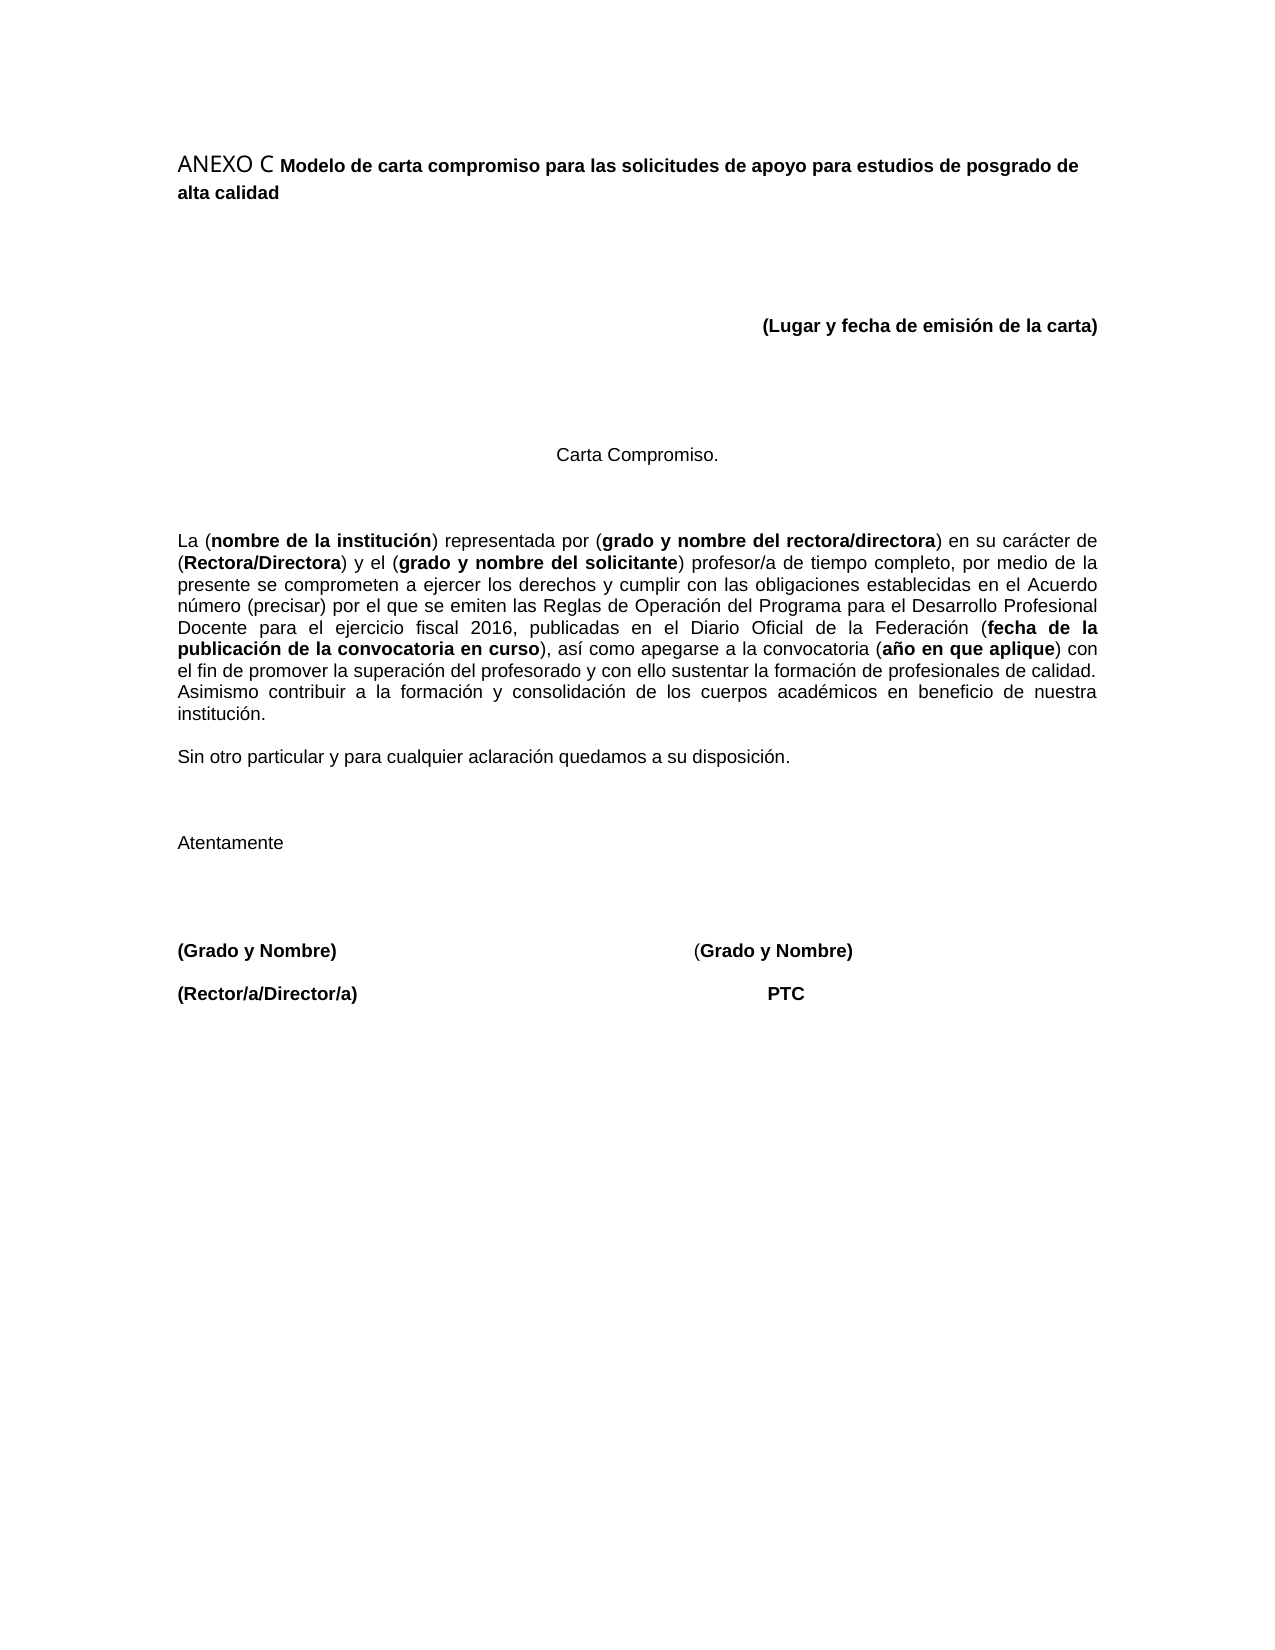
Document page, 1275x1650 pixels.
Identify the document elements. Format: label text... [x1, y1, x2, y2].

text (Lugar y fecha de emisión de la carta) [177, 315, 1098, 336]
text Atentamente [177, 832, 1098, 854]
text ANEXO C Modelo de carta compromiso para las solicitudes de apoyo para estudios de posgrado de alta calidad [177, 148, 1098, 204]
text (Grado y Nombre) (Grado y Nombre) [177, 940, 1098, 962]
text La (nombre de la institución) representada por (grado y nombre del rectora/directora) en su carácter de (Rectora/Directora) y el (grado y nombre del solicitante) profesor/a de tiempo completo, por medio de la presente se comprometen a ejercer los derechos y cumplir con las obligaciones establecidas en el Acuerdo número (precisar) por el que se emiten las Reglas de Operación del Programa para el Desarrollo Profesional Docente para el ejercicio fiscal 2016, publicadas en el Diario Oficial de la Federación (fecha de la publicación de la convocatoria en curso), así como apegarse a la convocatoria (año en que aplique) con el fin de promover la superación del profesorado y con ello sustentar la formación de profesionales de calidad. Asimismo contribuir a la formación y consolidación de los cuerpos académicos en beneficio de nuestra institución. [177, 530, 1098, 724]
text (Rector/a/Director/a) PTC [177, 983, 1098, 1005]
text Sin otro particular y para cualquier aclaración quedamos a su disposición. [177, 746, 1098, 767]
text Carta Compromiso. [177, 444, 1098, 466]
